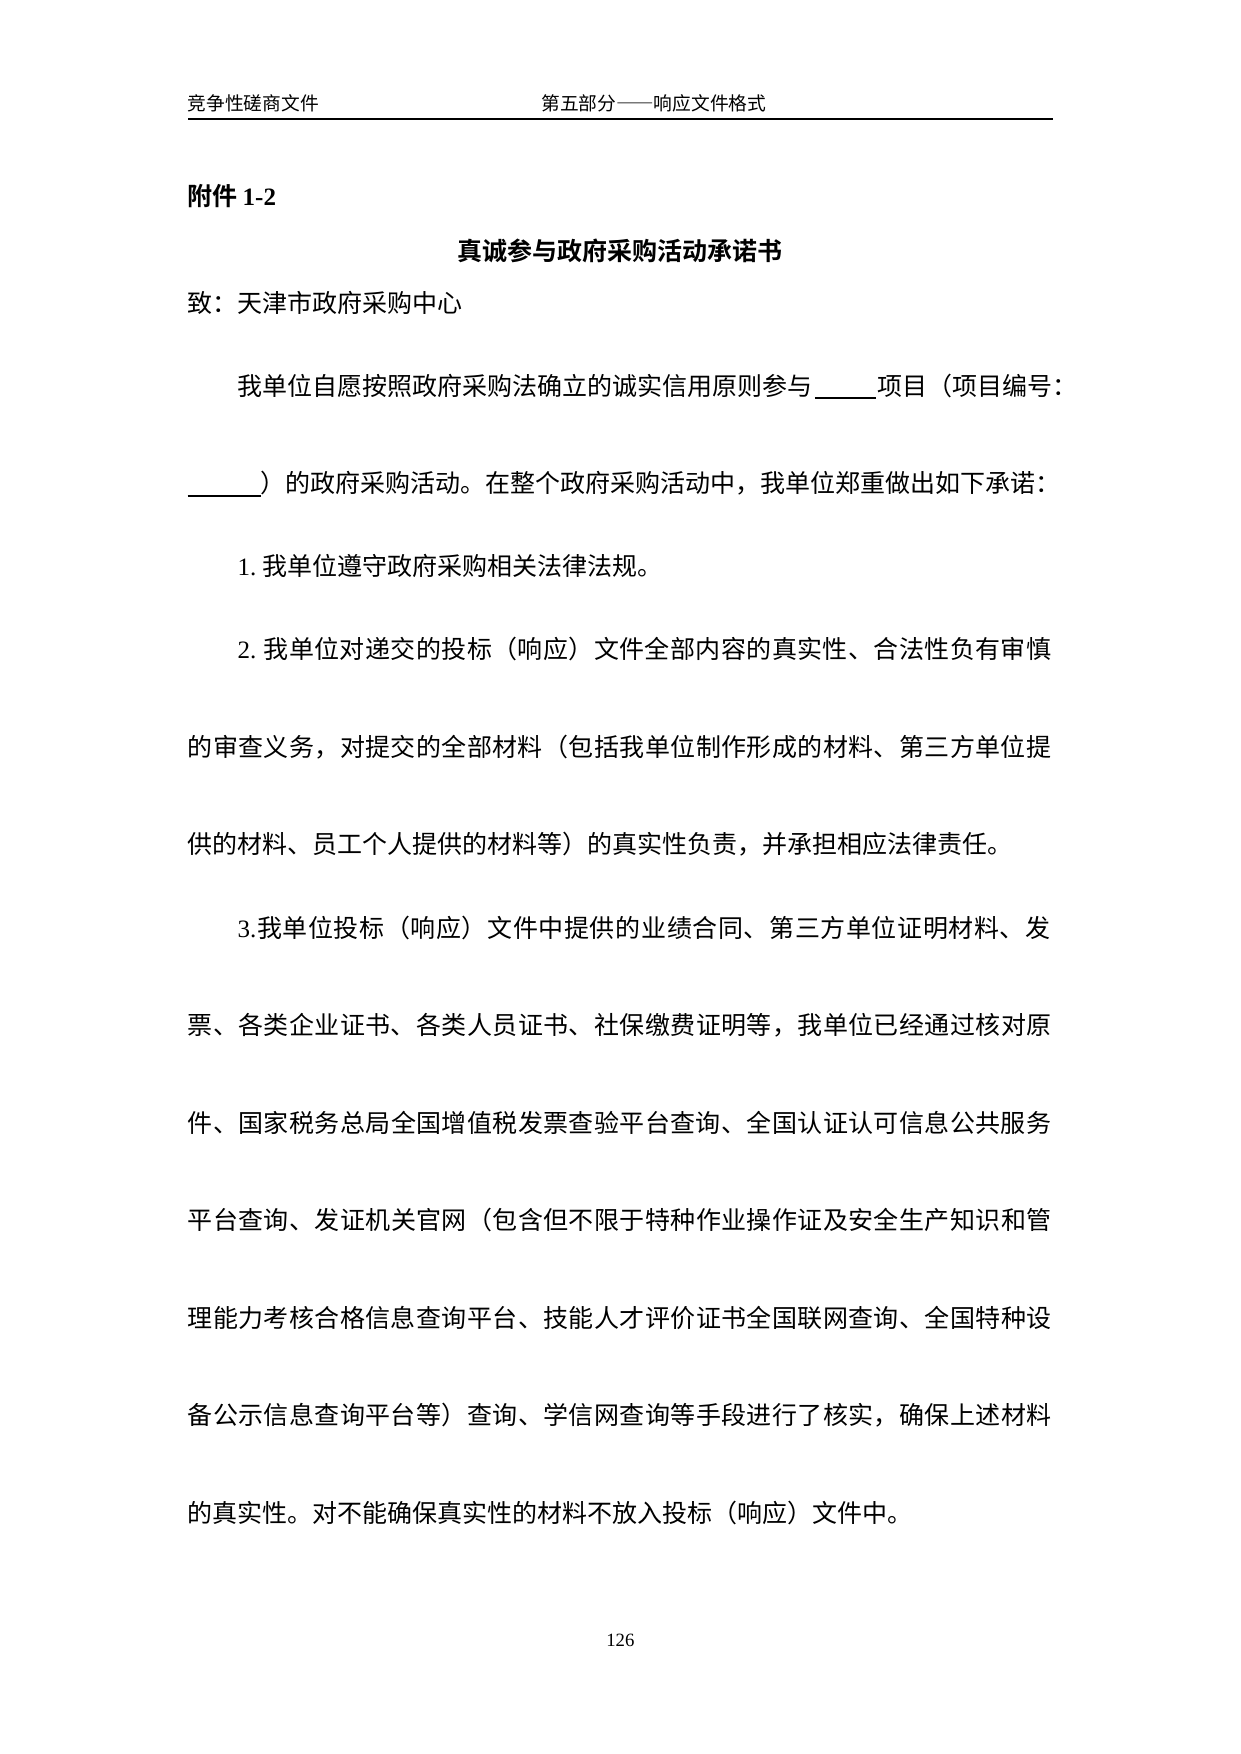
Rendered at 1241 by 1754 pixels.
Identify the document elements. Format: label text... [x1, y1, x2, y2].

text 致：天津市政府采购中心 [187, 269, 1053, 334]
text 附件1-2 [187, 162, 1053, 227]
text 真诚参与政府采购活动承诺书 [187, 227, 1053, 269]
text 1. 我单位遵守政府采购相关法律法规。 [187, 532, 1053, 597]
text 2. 我单位对递交的投标（响应）文件全部内容的真实性、合法性负有审慎的审查义务，对提交的全部材料（包括我单位制作形成的材料、第三方单位提供的材料、员工个人提供的材料等）的真实性负责，并承担相应法律责任。 [187, 616, 1053, 876]
text 我单位自愿按照政府采购法确立的诚实信用原则参与 项目（项目编号： ）的政府采购活动。在整个政府采购活动中，我单位郑重做出如下承诺： [187, 352, 1053, 514]
text 3.我单位投标（响应）文件中提供的业绩合同、第三方单位证明材料、发票、各类企业证书、各类人员证书、社保缴费证明等，我单位已经通过核对原件、国家税务总局全国增值税发票查验平台查询、全国认证认可信息公共服务平台查询、发证机关官网（包含但不限于特种作业操作证及安全生产知识和管理能力考核合格信息查询平台、技能人才评价证书全国联网查询、全国特种设备公示信息查询平台等）查询、学信网查询等手段进行了核实，确保上述材料的真实性。对不能确保真实性的材料不放入投标（响应）文件中。 [187, 894, 1053, 1544]
